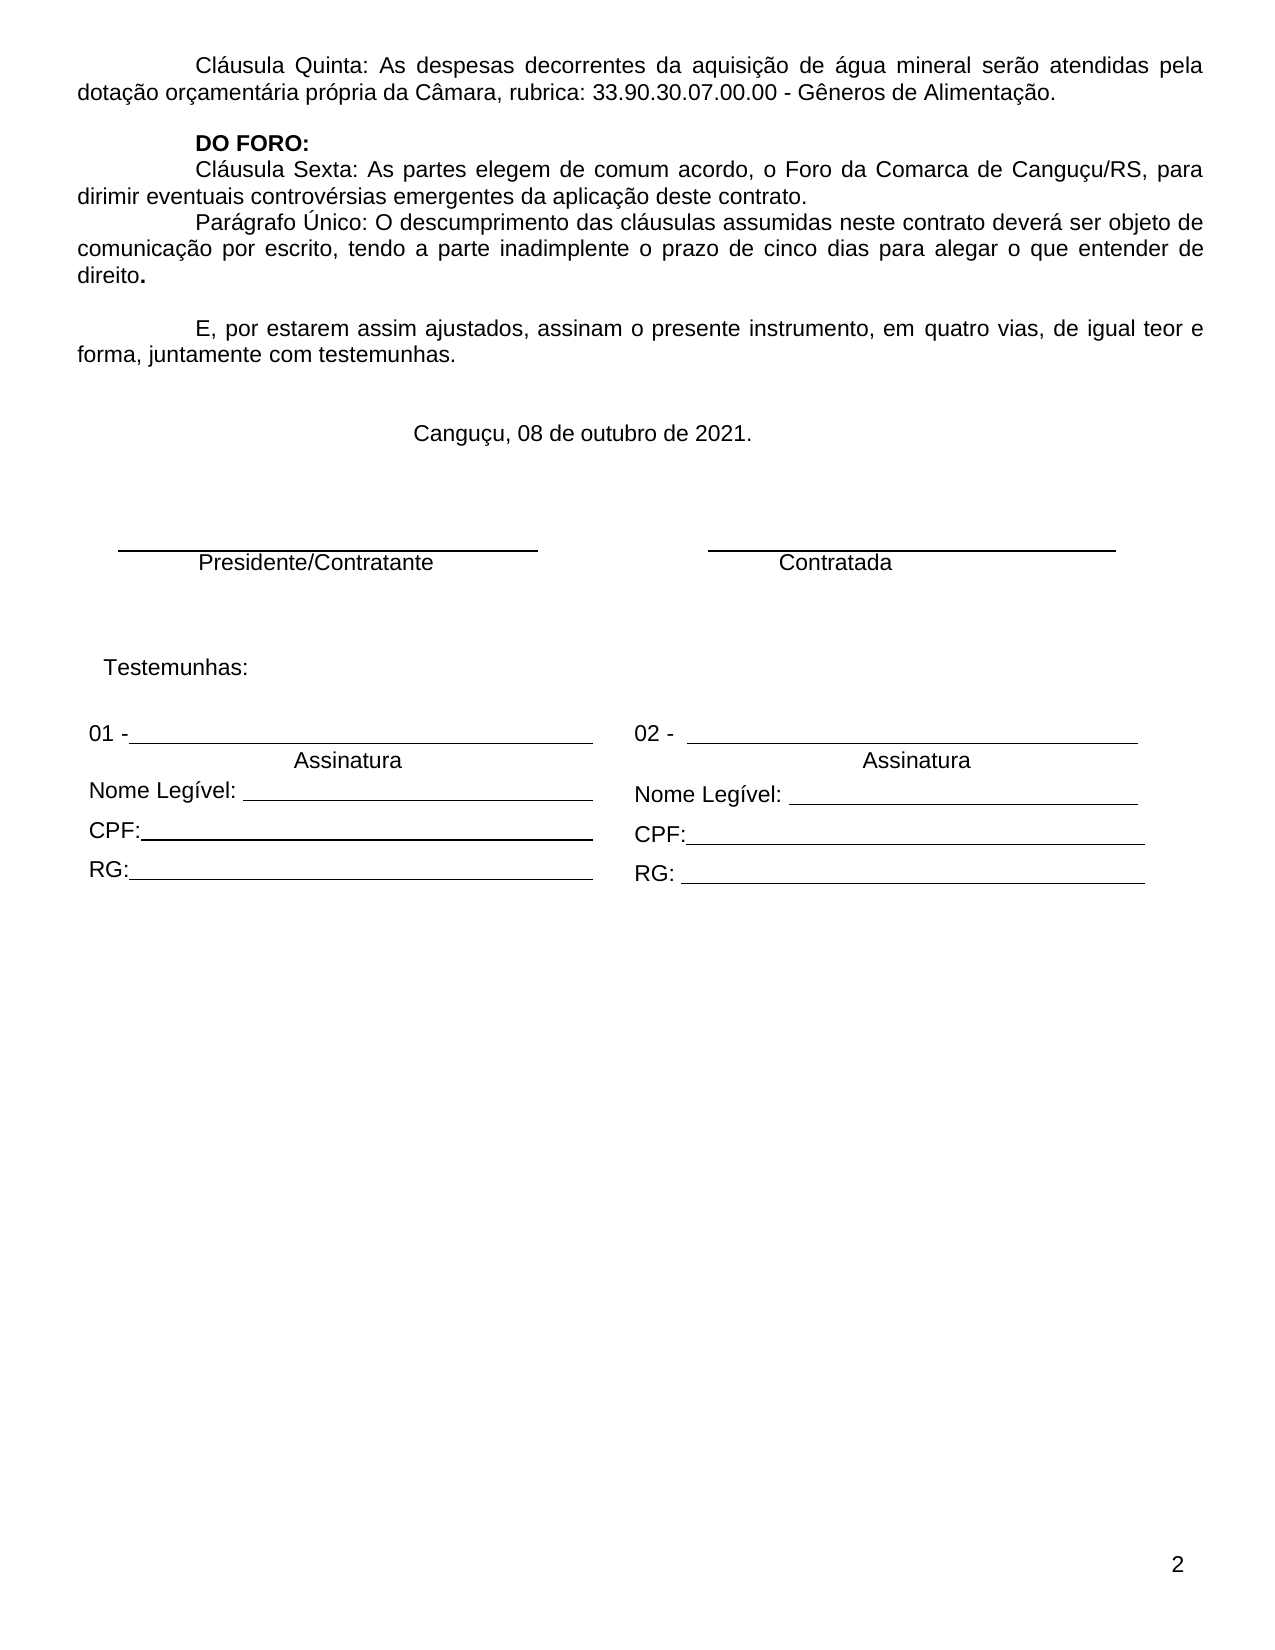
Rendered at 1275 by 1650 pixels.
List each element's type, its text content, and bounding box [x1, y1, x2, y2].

text E, por estarem assim ajustados, assinam o presente instrumento, em quatro vias, de igual teor e forma, juntamente com testemunhas. [77, 314, 1204, 367]
text Parágrafo Único: O descumprimento das cláusulas assumidas neste contrato deverá ser objeto de comunicação por escrito, tendo a parte inadimplente o prazo de cinco dias para alegar o que entender de direito. [77, 209, 1204, 288]
text Assinatura Assinatura [77, 747, 1187, 773]
text Cláusula Sexta: As partes elegem de comum acordo, o Foro da Comarca de Canguçu/RS, para dirimir eventuais controvérsias emergentes da aplicação deste contrato. [77, 156, 1204, 209]
subtitle DO FORO: [77, 130, 1204, 156]
text Testemunhas: [103, 654, 1204, 681]
text Nome Legível: CPF: RG: [88, 777, 594, 882]
text Canguçu, 08 de outubro de 2021. [413, 420, 1204, 446]
text Nome Legível: CPF: RG: [634, 781, 1147, 887]
text 01 - 02 - [88, 720, 1204, 747]
text Cláusula Quinta: As despesas decorrentes da aquisição de água mineral serão atendidas pela dotação orçamentária própria da Câmara, rubrica: 33.90.30.07.00.00 - Gêneros de Alimentação. [77, 52, 1204, 105]
text Presidente/Contratante Contratada [198, 546, 1204, 575]
